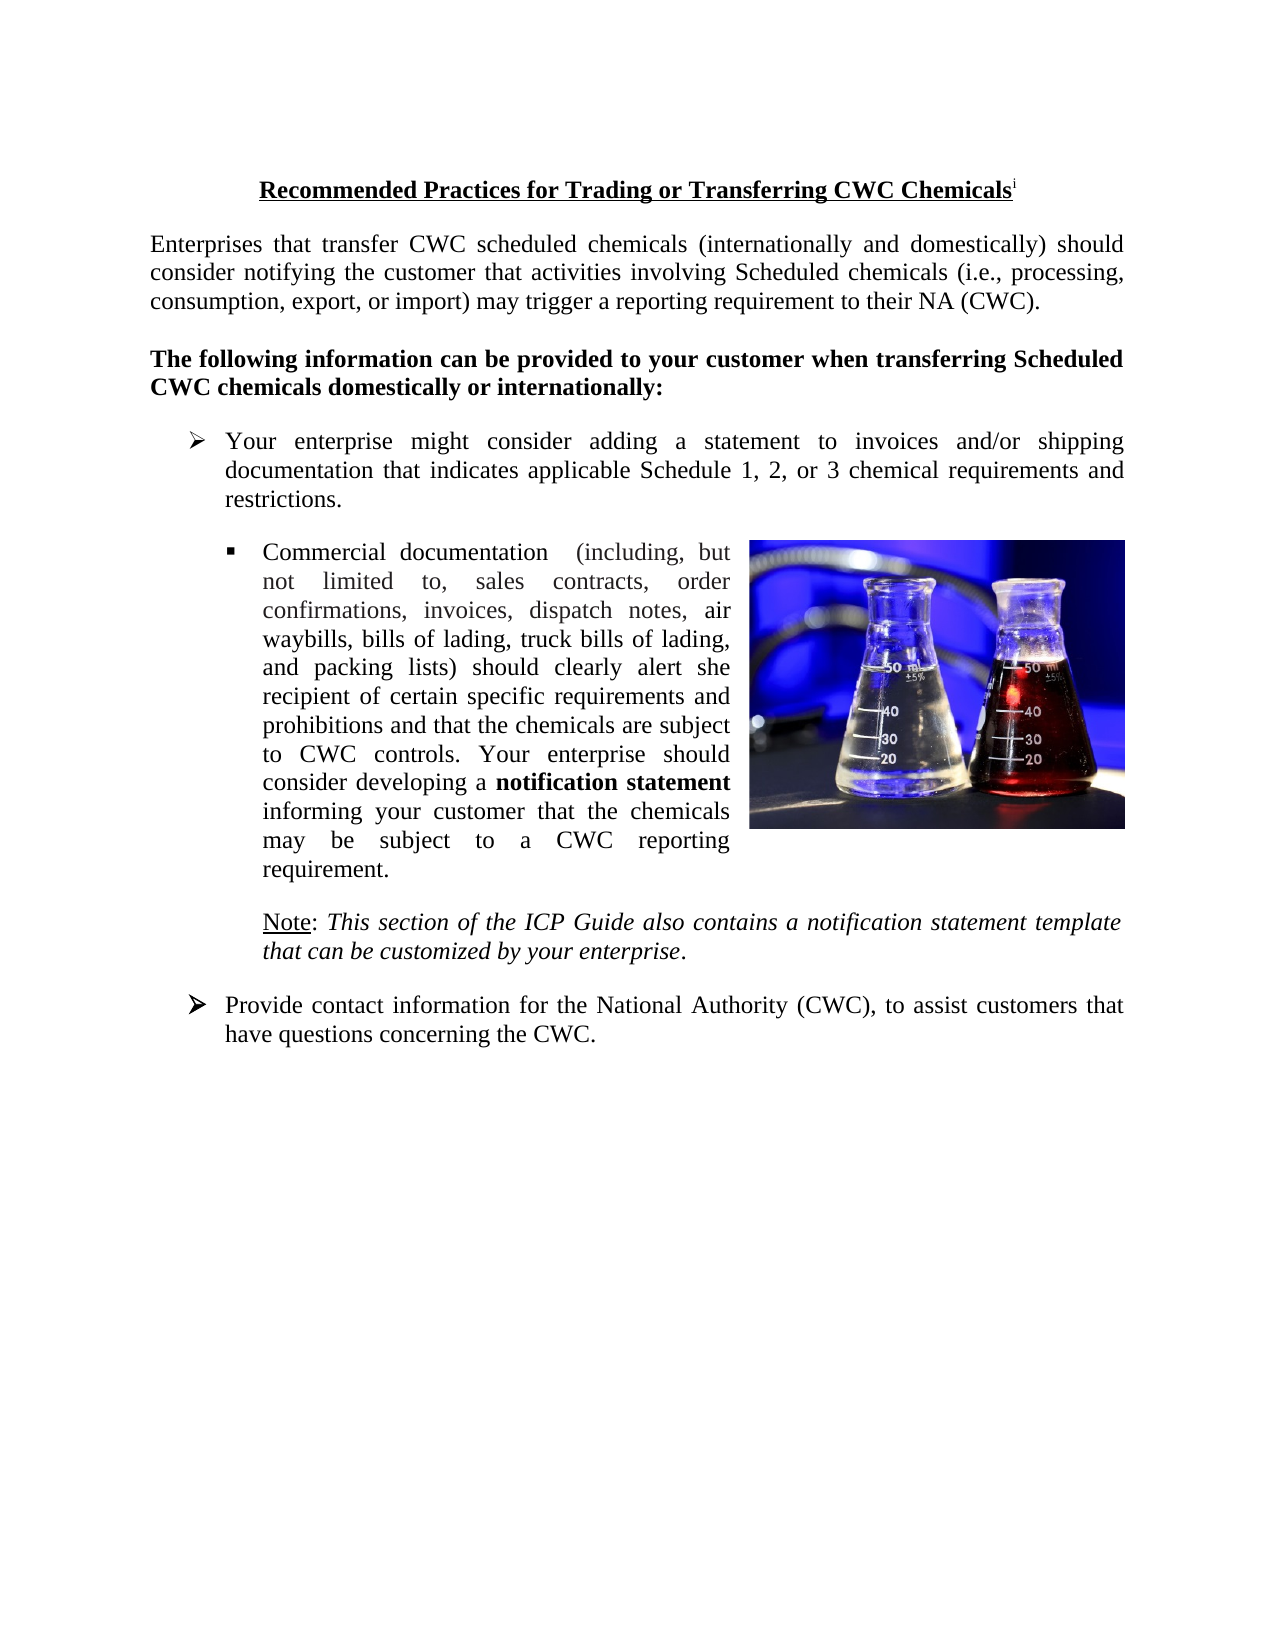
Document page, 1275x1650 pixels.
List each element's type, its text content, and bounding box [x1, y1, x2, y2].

text The following information can be provided to your customer when transferring Scheduled CWC chemicals domestically or internationally: [150, 344, 1125, 401]
picture [749, 540, 1125, 829]
list Note: This section of the ICP Guide also contains a notification statement template that can be customized by your enterprise. [262, 907, 1125, 965]
text Enterprises that transfer CWC scheduled chemicals (internationally and domestically) should consider notifying the customer that activities involving Scheduled chemicals (i.e., processing, consumption, export, or import) may trigger a reporting requirement to their NA (CWC). [150, 229, 1125, 315]
list Recommended Practices for Trading or Transferring CWC Chemicals [150, 175, 1125, 204]
list Provide contact information for the National Authority (CWC), to assist customers that have questions concerning the CWC. [187, 990, 1125, 1047]
list Your enterprise might consider adding a statement to invoices and/or shipping documentation that indicates applicable Schedule 1, 2, or 3 chemical requirements and restrictions. [187, 426, 1125, 512]
